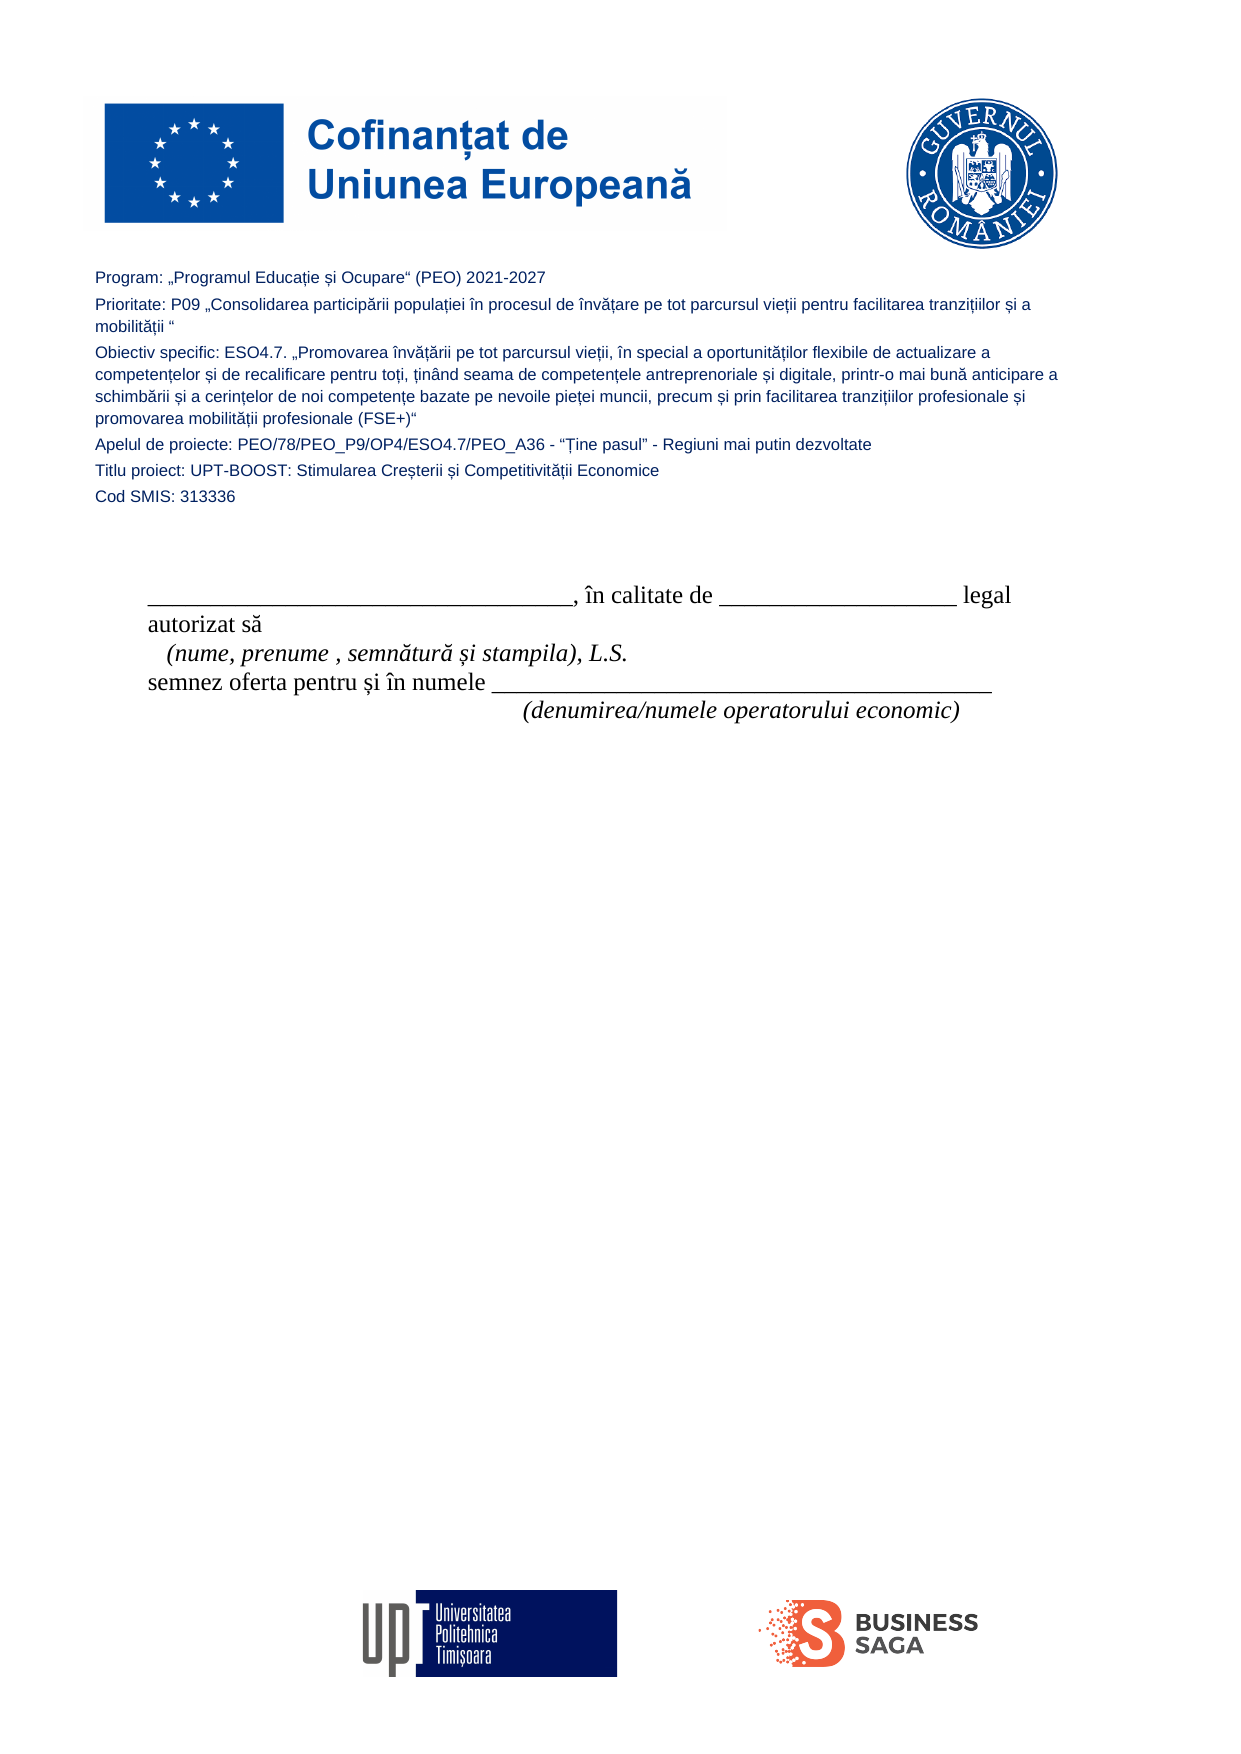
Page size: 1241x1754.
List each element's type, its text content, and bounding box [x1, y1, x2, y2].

text __________________________________, în calitate de ___________________ legal autorizat să [148, 580, 1093, 638]
text semnez oferta pentru și în numele ________________________________________ [148, 667, 1093, 695]
picture [83, 96, 727, 231]
picture [362, 1590, 618, 1677]
picture [904, 96, 1059, 250]
text (nume, prenume , semnătură și stampila), L.S. [148, 638, 1093, 667]
picture [758, 1600, 978, 1667]
text (denumirea/numele operatorului economic) [148, 695, 1093, 724]
